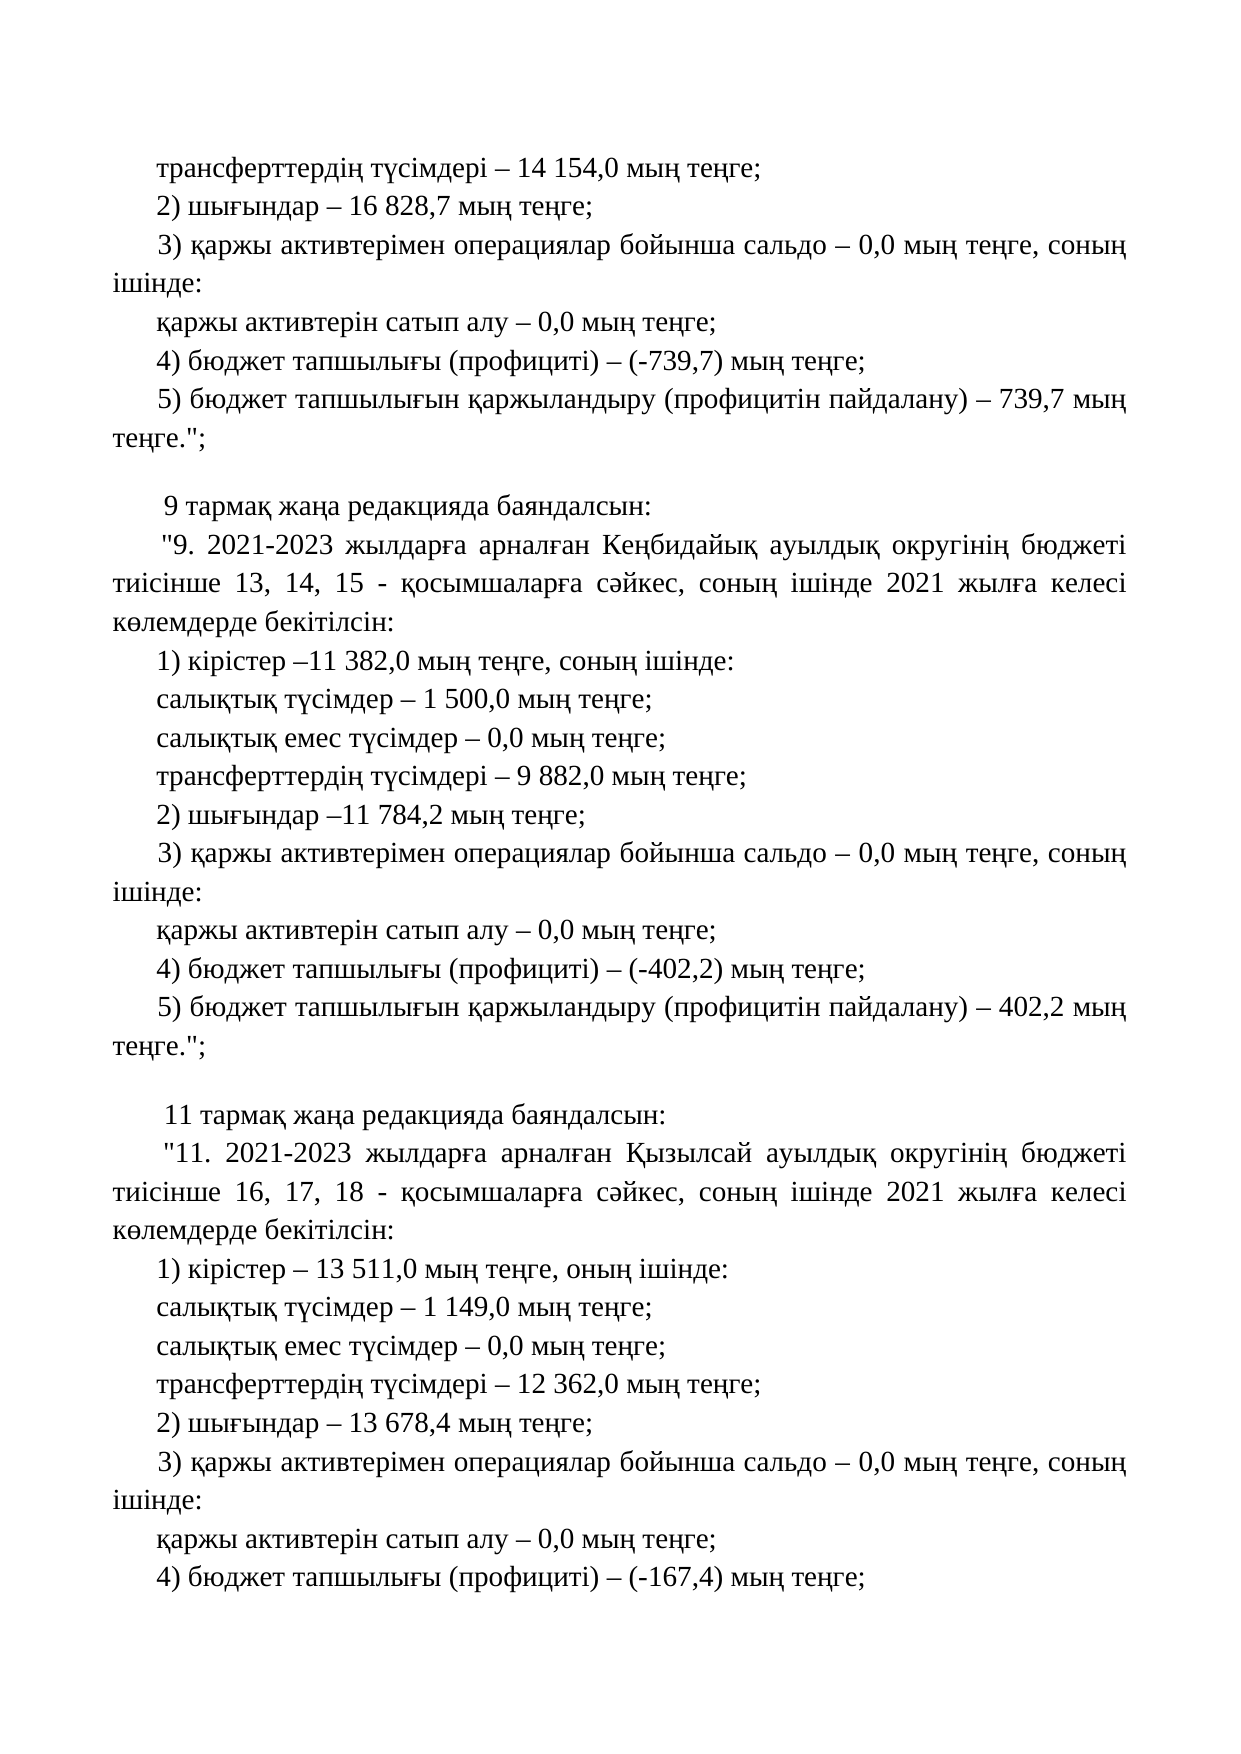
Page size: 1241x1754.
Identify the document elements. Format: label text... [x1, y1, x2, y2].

text трансферттердің түсімдері – 9 882,0 мың теңге; [112, 758, 1128, 792]
text 1) кірістер – 13 511,0 мың теңге, оның ішінде: [112, 1251, 1128, 1284]
text 3) қаржы активтерімен операциялар бойынша сальдо – 0,0 мың теңге, соның ішінде: [112, 1444, 1128, 1516]
text қаржы активтерін сатып алу – 0,0 мың теңге; [112, 912, 1128, 946]
text трансферттердің түсімдері – 14 154,0 мың теңге; [112, 150, 1128, 183]
text 5) бюджет тапшылығын қаржыландыру (профицитін пайдалану) – 739,7 мың теңге."; [112, 381, 1128, 453]
text қаржы активтерін сатып алу – 0,0 мың теңге; [112, 1521, 1128, 1554]
text салықтық түсімдер – 1 149,0 мың теңге; [112, 1289, 1128, 1323]
text 2) шығындар – 16 828,7 мың теңге; [112, 188, 1128, 222]
text 2) шығындар –11 784,2 мың теңге; [112, 797, 1128, 830]
text 4) бюджет тапшылығы (профициті) – (-739,7) мың теңге; [112, 343, 1128, 376]
text салықтық емес түсімдер – 0,0 мың теңге; [112, 1328, 1128, 1362]
text 1) кірістер –11 382,0 мың теңге, соның ішінде: [112, 643, 1128, 676]
text қаржы активтерін сатып алу – 0,0 мың теңге; [112, 304, 1128, 338]
text салықтық түсімдер – 1 500,0 мың теңге; [112, 681, 1128, 715]
text 3) қаржы активтерімен операциялар бойынша сальдо – 0,0 мың теңге, соның ішінде: [112, 835, 1128, 907]
text 5) бюджет тапшылығын қаржыландыру (профицитін пайдалану) – 402,2 мың теңге."; [112, 989, 1128, 1062]
text 11 тармақ жаңа редакцияда баяндалсын: [112, 1097, 1128, 1130]
text трансферттердің түсімдері – 12 362,0 мың теңге; [112, 1367, 1128, 1400]
text 2) шығындар – 13 678,4 мың теңге; [112, 1405, 1128, 1439]
text "11. 2021-2023 жылдарға арналған Қызылсай ауылдық округінің бюджеті тиісінше 16, 17, 18 - қосымшаларға сәйкес, соның ішінде 2021 жылға келесі көлемдерде бекітілсін: [112, 1135, 1128, 1246]
text салықтық емес түсімдер – 0,0 мың теңге; [112, 720, 1128, 753]
text 3) қаржы активтерімен операциялар бойынша сальдо – 0,0 мың теңге, соның ішінде: [112, 227, 1128, 299]
text 9 тармақ жаңа редакцияда баяндалсын: [112, 488, 1128, 522]
text "9. 2021-2023 жылдарға арналған Кеңбидайық ауылдық округінің бюджеті тиісінше 13, 14, 15 - қосымшаларға сәйкес, соның ішінде 2021 жылға келесі көлемдерде бекітілсін: [112, 527, 1128, 638]
text 4) бюджет тапшылығы (профициті) – (-402,2) мың теңге; [112, 951, 1128, 984]
text 4) бюджет тапшылығы (профициті) – (-167,4) мың теңге; [112, 1559, 1128, 1593]
